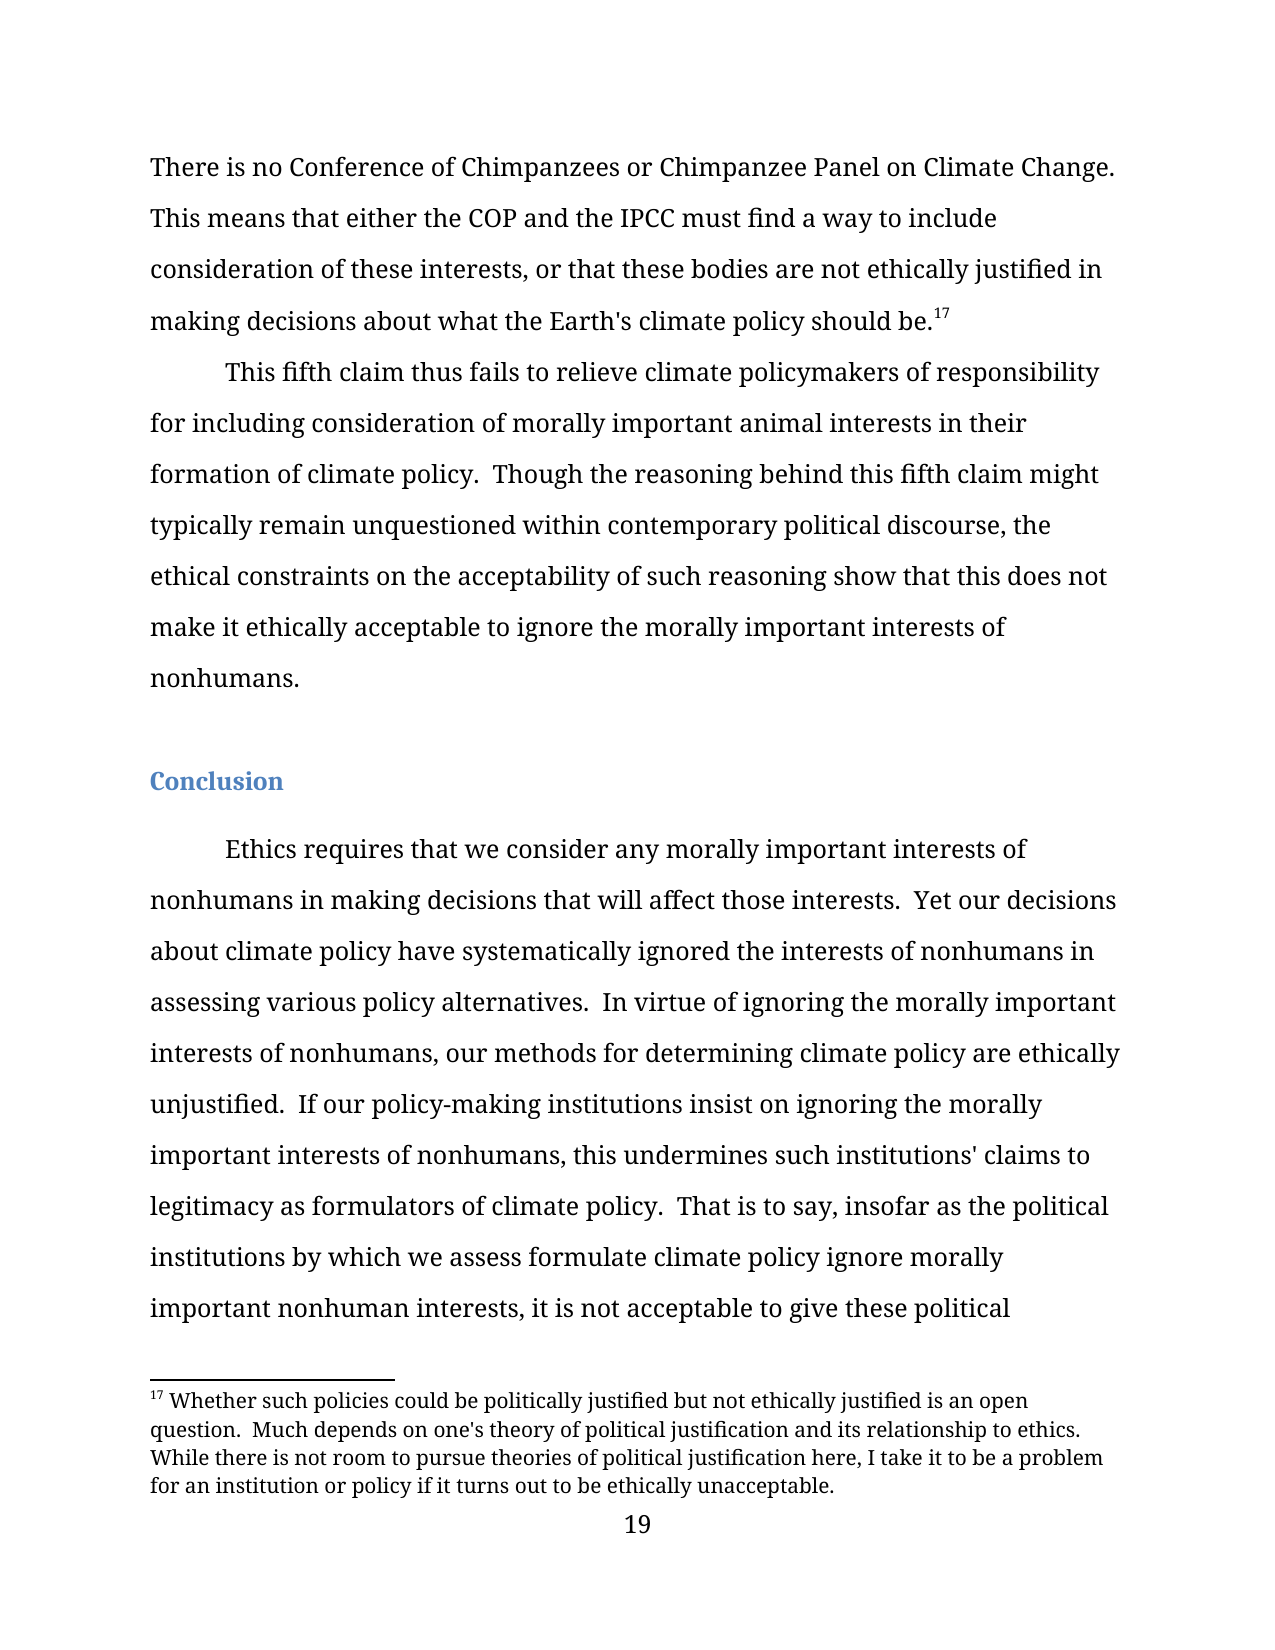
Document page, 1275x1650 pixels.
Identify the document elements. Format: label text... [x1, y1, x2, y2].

subtitle Conclusion [150, 766, 1125, 797]
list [150, 150, 1125, 337]
list This fifth claim thus fails to relieve climate policymakers of responsibility for including consideration of morally important animal interests in their formation of climate policy. Though the reasoning behind this fifth claim might typically remain unquestioned within contemporary political discourse, the ethical constraints on the acceptability of such reasoning show that this does not make it ethically acceptable to ignore the morally important interests of nonhumans. [150, 354, 1125, 694]
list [150, 832, 1125, 1325]
